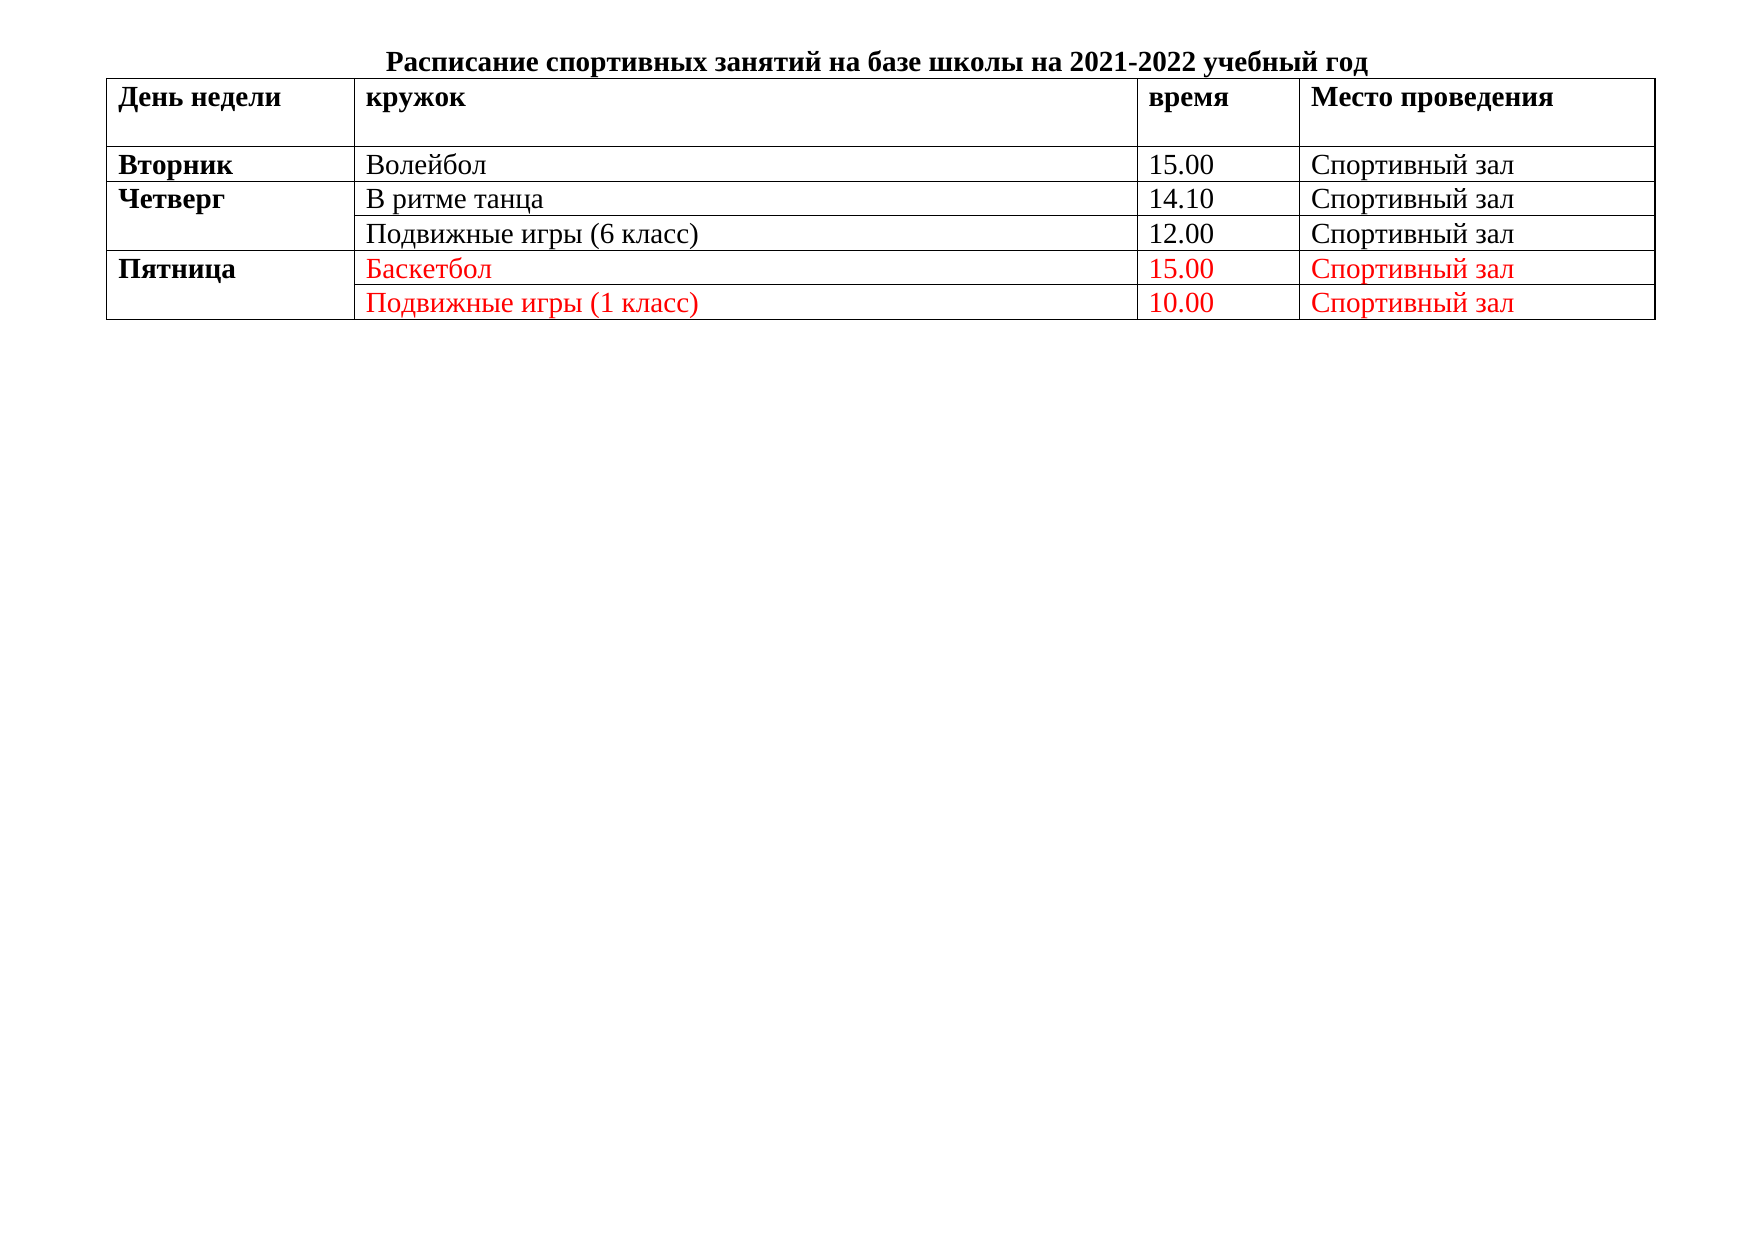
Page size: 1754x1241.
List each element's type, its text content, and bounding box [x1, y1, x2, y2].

table_cell 10.00 [1138, 285, 1299, 319]
table_cell Вторник [107, 147, 354, 181]
table_cell Подвижные игры (6 класс) [355, 216, 1137, 250]
table_cell Спортивный зал [1300, 285, 1654, 319]
table_cell Подвижные игры (1 класс) [355, 285, 1137, 319]
table_cell Спортивный зал [1300, 251, 1654, 284]
table_cell Пятница [107, 251, 354, 319]
table_header кружок [355, 79, 1137, 146]
table_cell В ритме танца [355, 182, 1137, 215]
table_cell 14.10 [1138, 182, 1299, 215]
table_cell 15.00 [1138, 147, 1299, 181]
table_cell Спортивный зал [1300, 182, 1654, 215]
table_cell 15.00 [1138, 251, 1299, 284]
table_cell Спортивный зал [1300, 147, 1654, 181]
table_header Место проведения [1300, 79, 1654, 146]
table_cell Баскетбол [355, 251, 1137, 284]
table_cell Четверг [107, 182, 354, 250]
table_cell Волейбол [355, 147, 1137, 181]
text Расписание спортивных занятий на базе школы на 2021-2022 учебный год [118, 44, 1636, 78]
table_header День недели [107, 79, 354, 146]
table_header время [1138, 79, 1299, 146]
table_cell Спортивный зал [1300, 216, 1654, 250]
table_cell 12.00 [1138, 216, 1299, 250]
